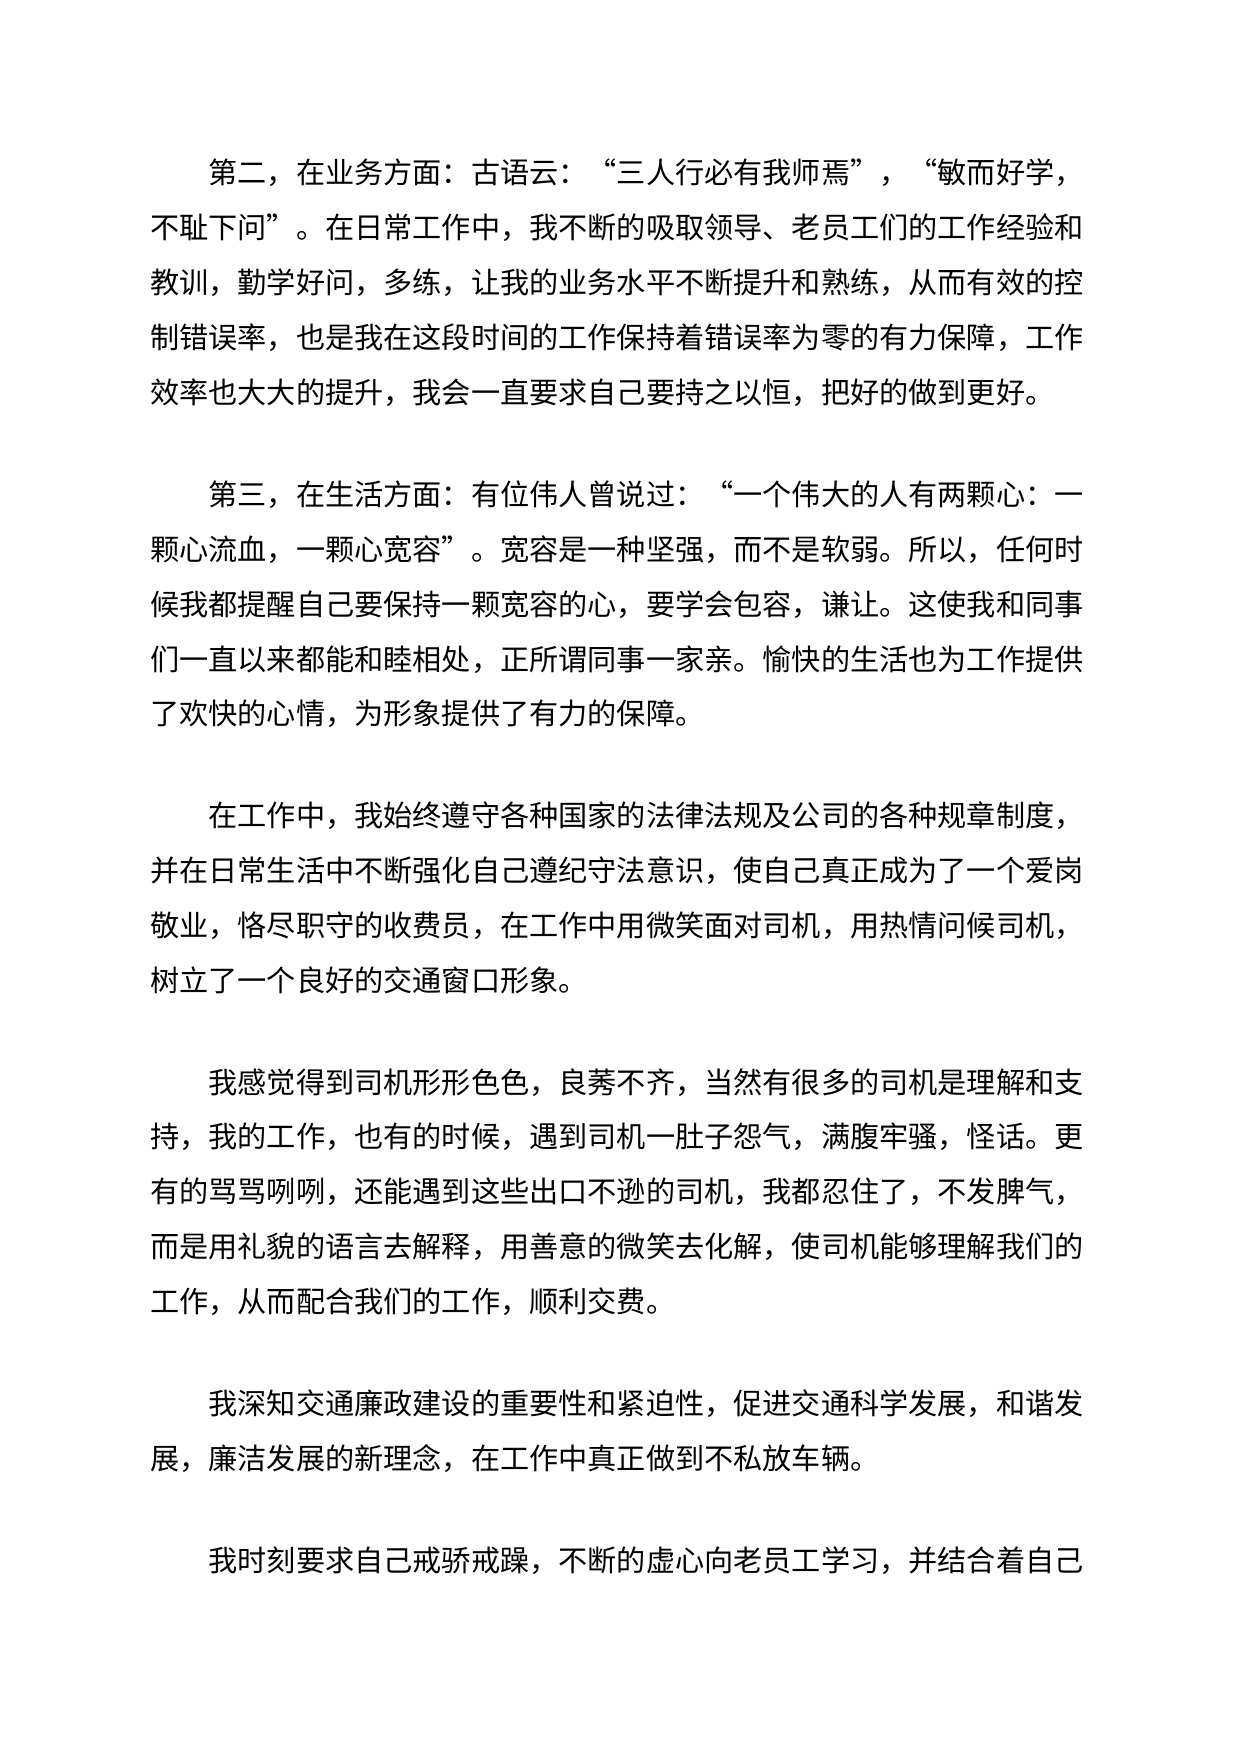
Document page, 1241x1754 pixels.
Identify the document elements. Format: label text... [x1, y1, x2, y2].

text 第三，在生活方面：有位伟人曾说过：“一个伟大的人有两颗心：一颗心流血，一颗心宽容”。宽容是一种坚强，而不是软弱。所以，任何时候我都提醒自己要保持一颗宽容的心，要学会包容，谦让。这使我和同事们一直以来都能和睦相处，正所谓同事一家亲。愉快的生活也为工作提供了欢快的心情，为形象提供了有力的保障。 [150, 471, 1090, 733]
text 我深知交通廉政建设的重要性和紧迫性，促进交通科学发展，和谐发展，廉洁发展的新理念，在工作中真正做到不私放车辆。 [150, 1381, 1090, 1478]
text 在工作中，我始终遵守各种国家的法律法规及公司的各种规章制度，并在日常生活中不断强化自己遵纪守法意识，使自己真正成为了一个爱岗敬业，恪尽职守的收费员，在工作中用微笑面对司机，用热情问候司机，树立了一个良好的交通窗口形象。 [150, 793, 1090, 1000]
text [150, 1537, 1090, 1579]
text 我感觉得到司机形形色色，良莠不齐，当然有很多的司机是理解和支持，我的工作，也有的时候，遇到司机一肚子怨气，满腹牢骚，怪话。更有的骂骂咧咧，还能遇到这些出口不逊的司机，我都忍住了，不发脾气，而是用礼貌的语言去解释，用善意的微笑去化解，使司机能够理解我们的工作，从而配合我们的工作，顺利交费。 [150, 1059, 1090, 1321]
text 第二，在业务方面：古语云：“三人行必有我师焉”，“敏而好学，不耻下问”。在日常工作中，我不断的吸取领导、老员工们的工作经验和教训，勤学好问，多练，让我的业务水平不断提升和熟练，从而有效的控制错误率，也是我在这段时间的工作保持着错误率为零的有力保障，工作效率也大大的提升，我会一直要求自己要持之以恒，把好的做到更好。 [150, 150, 1090, 412]
